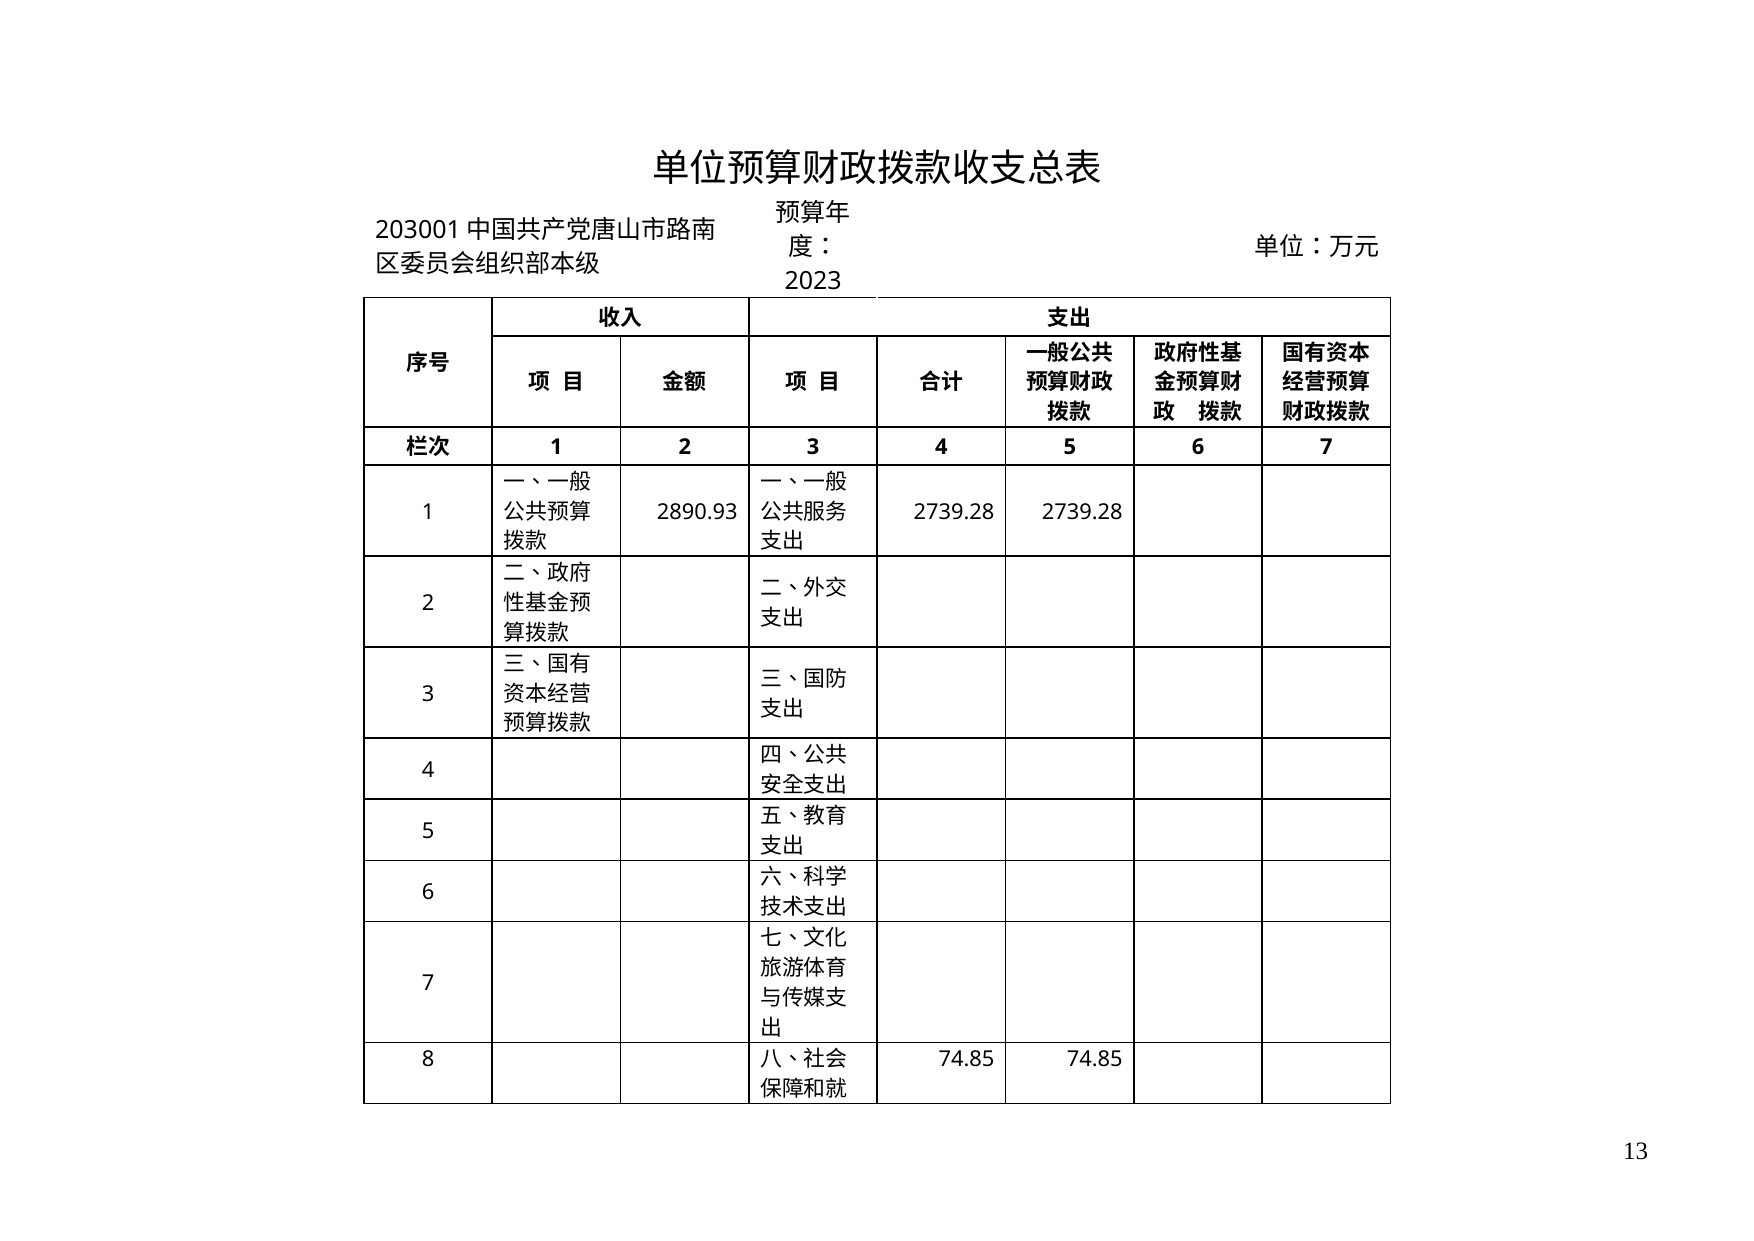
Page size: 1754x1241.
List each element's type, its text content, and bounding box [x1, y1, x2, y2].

table_cell [493, 1043, 620, 1102]
table_cell 一、一般公共预算拨款 [493, 466, 620, 555]
table_cell 六、科学技术支出 [750, 861, 876, 921]
table_cell 项 目 [493, 337, 620, 426]
table_cell 二、外交支出 [750, 557, 876, 646]
table_cell 2890.93 [621, 466, 748, 555]
table_header 单位：万元 [878, 195, 1390, 297]
table_cell [1006, 861, 1133, 921]
table_cell [493, 800, 620, 859]
table_header 203001中国共产党唐山市路南区委员会组织部本级 [365, 195, 748, 297]
table_cell [1263, 739, 1390, 798]
table_cell [1135, 922, 1261, 1041]
table_cell 四、公共安全支出 [750, 739, 876, 798]
table_cell [1135, 466, 1261, 555]
table_cell [1135, 861, 1261, 921]
table_cell [1006, 648, 1133, 737]
table_cell 4 [365, 739, 491, 798]
table_cell [1263, 1043, 1390, 1102]
table_cell 3 [750, 428, 876, 464]
table_cell 7 [365, 922, 491, 1041]
table_cell 支出 [750, 298, 1390, 335]
table_cell 金额 [621, 337, 748, 426]
table_cell 一、一般公共服务支出 [750, 466, 876, 555]
table_cell [1135, 739, 1261, 798]
table_cell 3 [365, 648, 491, 737]
table_header 预算年度：2023 [750, 195, 876, 297]
table_cell [878, 800, 1005, 859]
table_cell [878, 648, 1005, 737]
table_cell [878, 861, 1005, 921]
table_cell 5 [365, 800, 491, 859]
table_cell 7 [1263, 428, 1390, 464]
table_cell 政府性基金预算财政 拨款 [1135, 337, 1261, 426]
table_cell [1006, 739, 1133, 798]
table_cell 三、国防支出 [750, 648, 876, 737]
table_cell [1135, 800, 1261, 859]
table_cell 国有资本经营预算财政拨款 [1263, 337, 1390, 426]
table_cell [493, 861, 620, 921]
table_cell 二、政府性基金预算拨款 [493, 557, 620, 646]
table_cell 五、教育支出 [750, 800, 876, 859]
table_cell 一般公共预算财政拨款 [1006, 337, 1133, 426]
table_cell [878, 557, 1005, 646]
table_cell 6 [365, 861, 491, 921]
table_cell 1 [365, 466, 491, 555]
table_cell [1006, 922, 1133, 1041]
table_cell 序号 [365, 298, 491, 426]
table_cell 2739.28 [1006, 466, 1133, 555]
table_cell [1263, 648, 1390, 737]
table_cell [1006, 557, 1133, 646]
table_cell 1 [493, 428, 620, 464]
text 单位预算财政拨款收支总表 [106, 142, 1648, 193]
table_cell [1263, 557, 1390, 646]
table_cell 合计 [878, 337, 1005, 426]
table_cell [493, 739, 620, 798]
table_cell [1135, 557, 1261, 646]
table_cell 栏次 [365, 428, 491, 464]
table_cell 2 [365, 557, 491, 646]
table_cell [878, 739, 1005, 798]
table_cell [621, 557, 748, 646]
table_cell 2 [621, 428, 748, 464]
table_cell [621, 861, 748, 921]
table_cell [1263, 800, 1390, 859]
table_cell [1135, 648, 1261, 737]
table_cell 收入 [493, 298, 748, 335]
table_cell [1006, 800, 1133, 859]
table_cell 74.85 [878, 1043, 1005, 1102]
table_cell 2739.28 [878, 466, 1005, 555]
table_cell 8 [365, 1043, 491, 1102]
table_cell [621, 922, 748, 1041]
table_cell 三、国有资本经营预算拨款 [493, 648, 620, 737]
table_cell 七、文化旅游体育与传媒支出 [750, 922, 876, 1041]
table_cell [621, 739, 748, 798]
table_cell 5 [1006, 428, 1133, 464]
table_cell [621, 1043, 748, 1102]
table_cell 八、社会保障和就业支出 [750, 1043, 876, 1102]
table_cell [493, 922, 620, 1041]
table_cell [1135, 1043, 1261, 1102]
table_cell [1263, 466, 1390, 555]
table_cell [1263, 861, 1390, 921]
table_cell 4 [878, 428, 1005, 464]
table_cell 6 [1135, 428, 1261, 464]
table_cell [621, 800, 748, 859]
table_cell [1263, 922, 1390, 1041]
table_cell 项 目 [750, 337, 876, 426]
table_cell [878, 922, 1005, 1041]
table_cell 74.85 [1006, 1043, 1133, 1102]
table_cell [621, 648, 748, 737]
